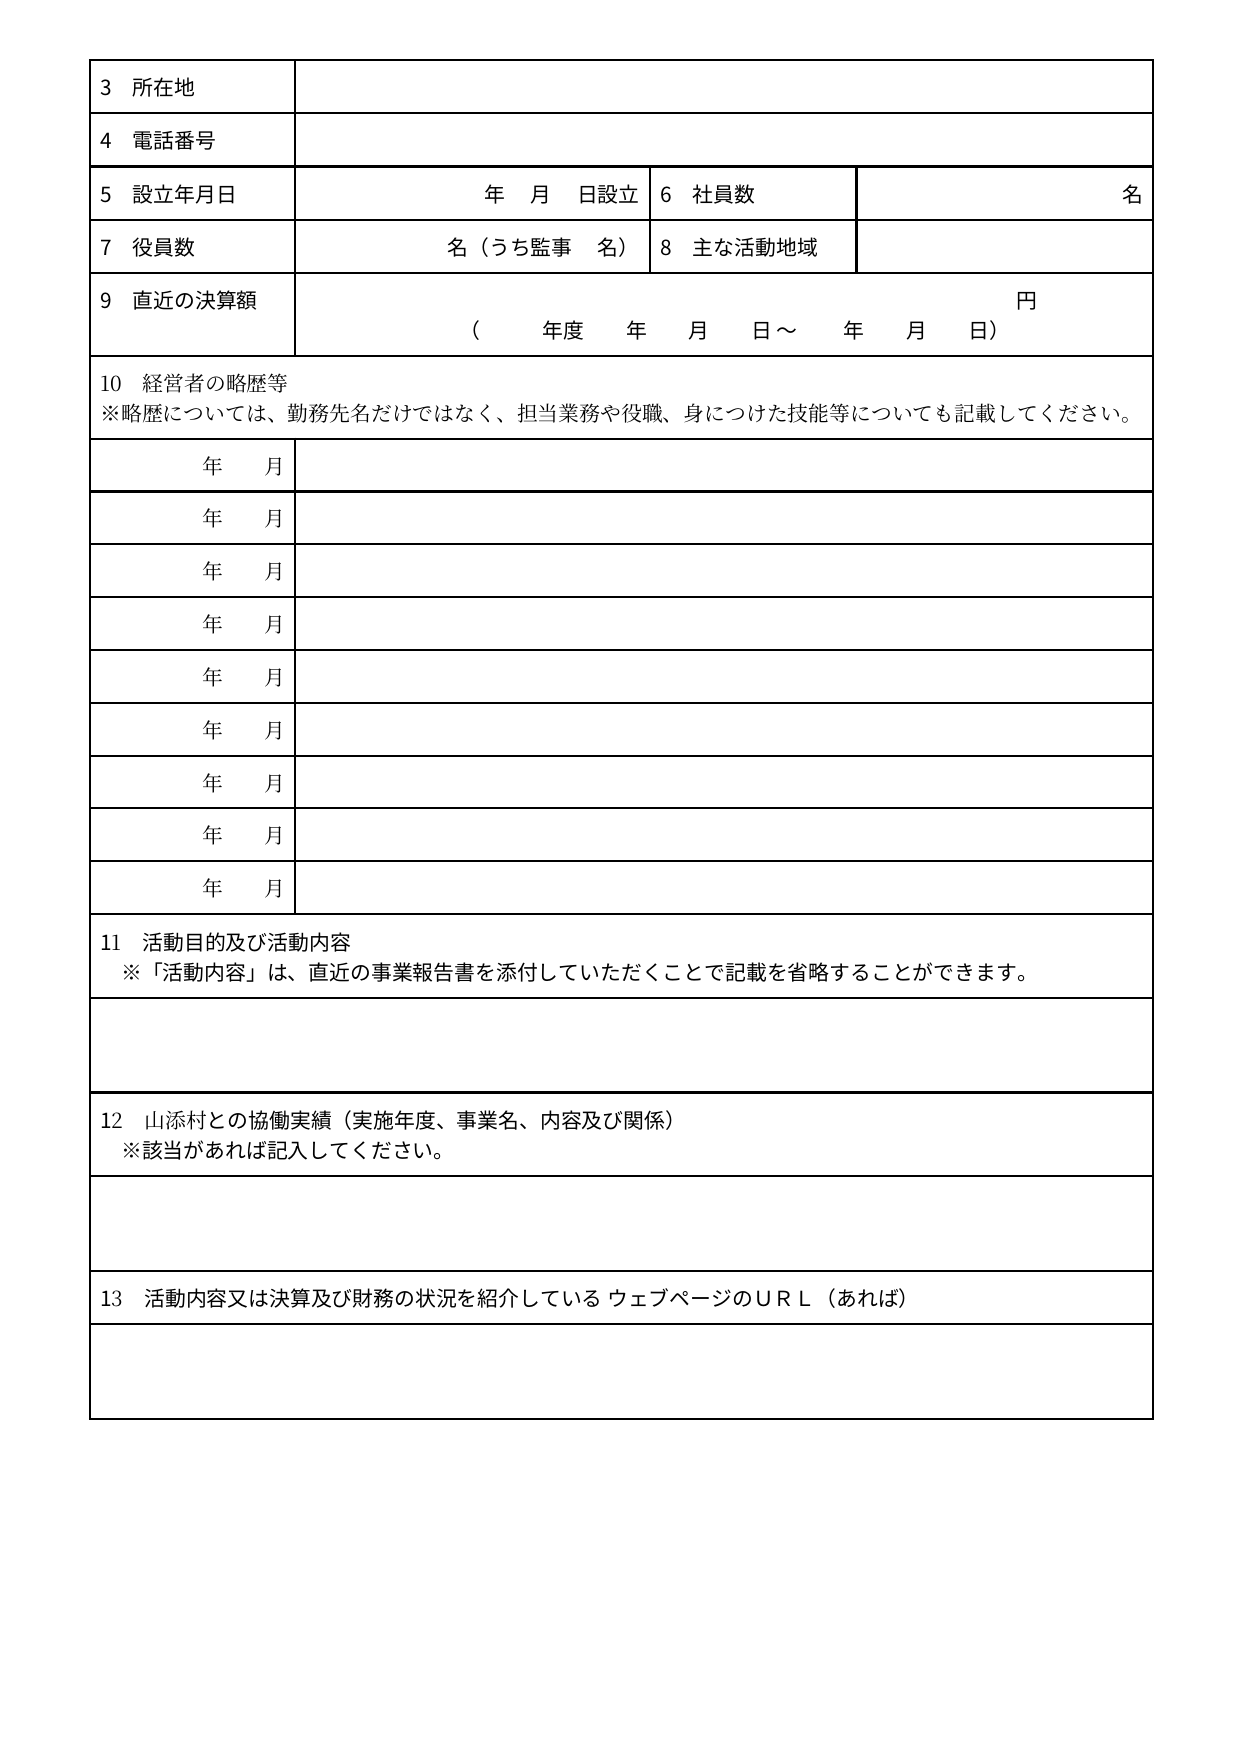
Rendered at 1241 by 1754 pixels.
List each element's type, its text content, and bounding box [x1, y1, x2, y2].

table_cell 4 電話番号 [91, 114, 294, 165]
table_cell 5 設立年月日 [91, 168, 294, 218]
table_cell 9 直近の決算額 [91, 274, 294, 355]
table_cell 8 主な活動地域 [651, 221, 855, 272]
table_cell [296, 704, 1152, 754]
table_cell [296, 493, 1152, 543]
table_cell 年 月 [91, 862, 294, 913]
table_cell 13 活動内容又は決算及び財務の状況を紹介している ウェブページのＵＲＬ（あれば） [91, 1272, 1152, 1323]
table_cell 円 （ 年度 年 月 日 ～ 年 月 日） [296, 274, 1152, 355]
table_cell 11 活動目的及び活動内容 ※「活動内容」は、直近の事業報告書を添付していただくことで記載を省略することができます。 [91, 915, 1152, 997]
table_cell [296, 862, 1152, 913]
table_cell 年 月 [91, 598, 294, 649]
table_cell 3 所在地 [91, 61, 294, 112]
table_cell 名（うち監事 名） [296, 221, 649, 272]
table_cell 年 月 [91, 545, 294, 596]
table_cell 年 月 [91, 493, 294, 543]
table_cell 12 山添村との協働実績（実施年度、事業名、内容及び関係） ※該当があれば記入してください。 [91, 1094, 1152, 1175]
table_cell [296, 598, 1152, 649]
table_cell [296, 114, 1152, 165]
table_cell 6 社員数 [651, 168, 855, 218]
table_cell 年 月 [91, 704, 294, 754]
table_cell [296, 757, 1152, 807]
table_cell [296, 651, 1152, 702]
table_cell [296, 61, 1152, 112]
table_cell [296, 545, 1152, 596]
table_cell 7 役員数 [91, 221, 294, 272]
table_cell 年 月 [91, 809, 294, 860]
table_cell [91, 999, 1152, 1091]
table_cell 名 [858, 168, 1152, 218]
table_cell 年 月 [91, 651, 294, 702]
table_cell 年 月 [91, 440, 294, 490]
table_cell [296, 809, 1152, 860]
table_cell 10 経営者の略歴等 ※略歴については、勤務先名だけではなく、担当業務や役職、身につけた技能等についても記載してください。 [91, 357, 1152, 438]
table_cell [858, 221, 1152, 272]
table_cell 年 月 日設立 [296, 168, 649, 218]
table_cell [296, 440, 1152, 490]
table_cell [91, 1325, 1152, 1417]
table_cell 年 月 [91, 757, 294, 807]
table_cell [91, 1177, 1152, 1269]
